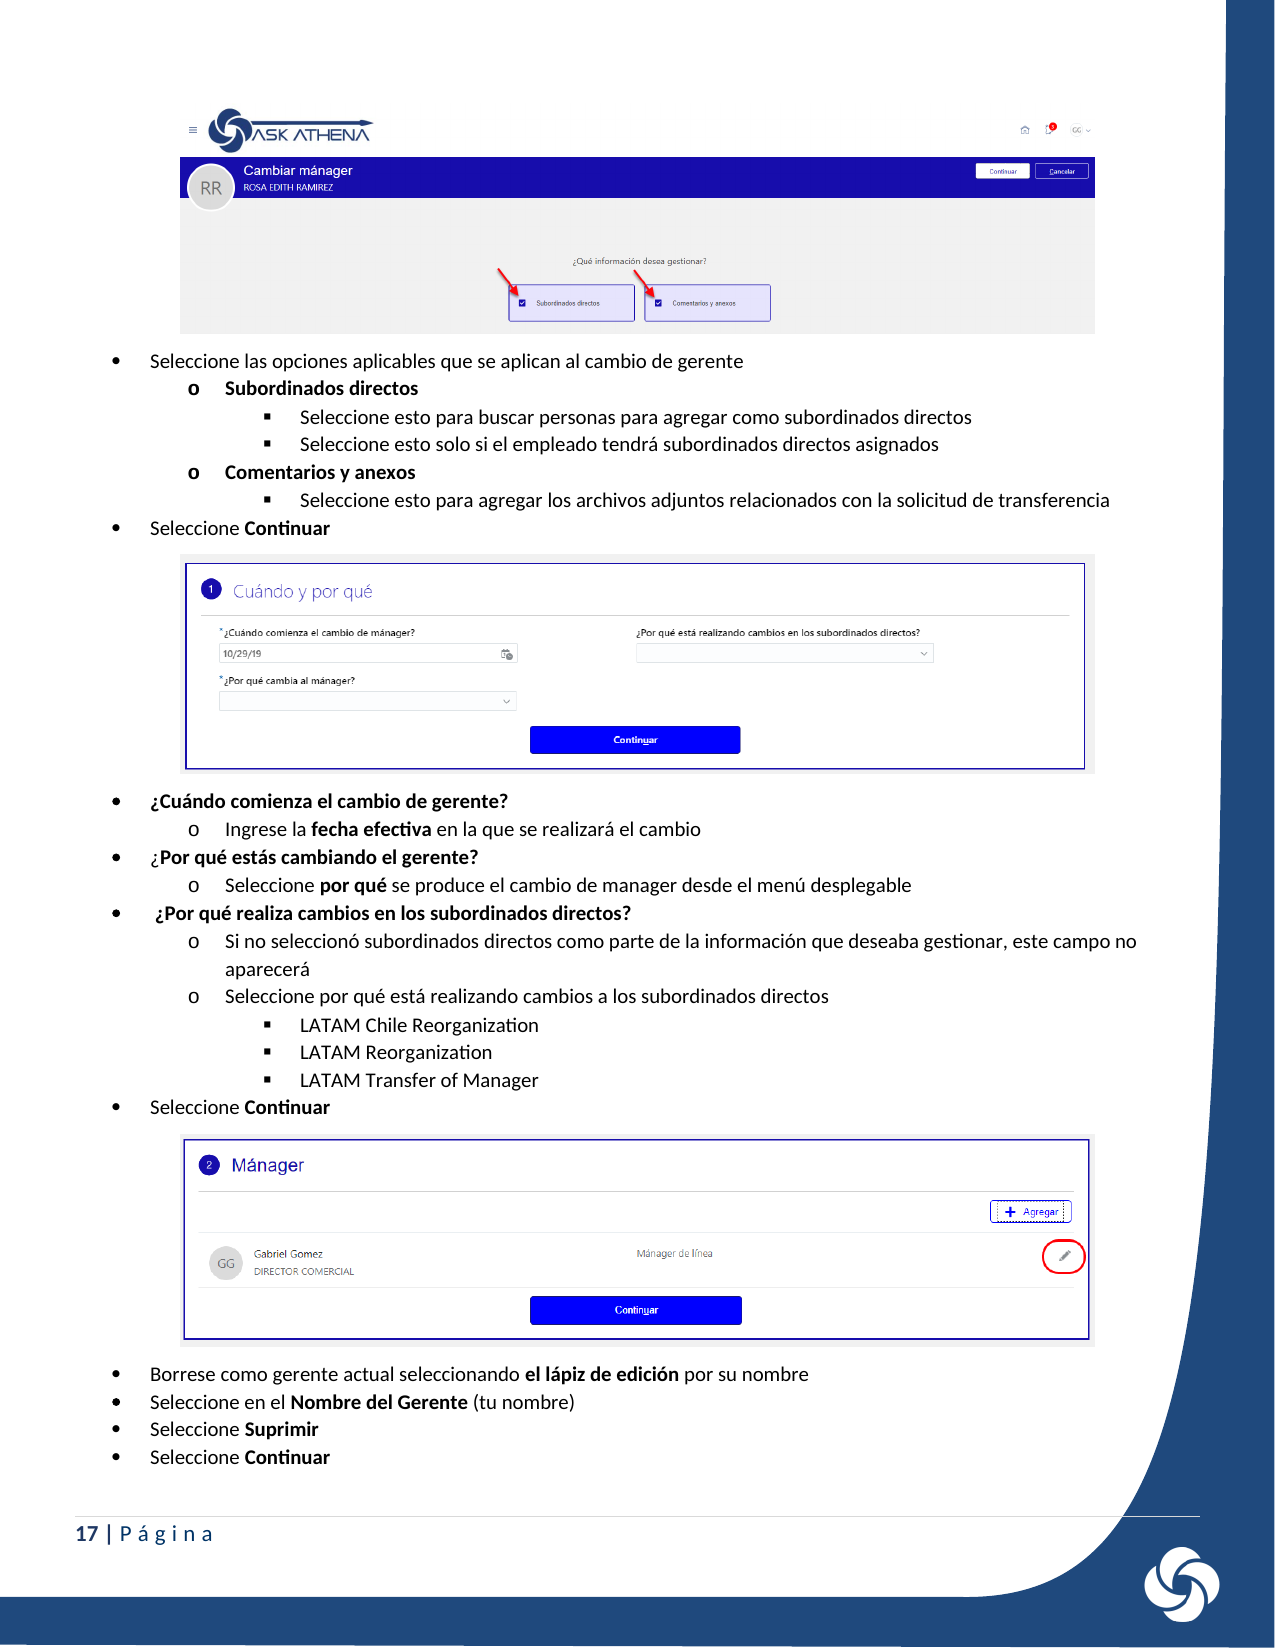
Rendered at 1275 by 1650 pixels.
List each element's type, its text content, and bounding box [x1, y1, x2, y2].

list Seleccione en el Nombre del Gerente (tu nombre) [112, 1389, 1200, 1414]
picture [180, 1134, 1095, 1347]
list Seleccione las opciones aplicables que se aplican al cambio de gerente [112, 348, 1200, 374]
list ¿Por qué realiza cambios en los subordinados directos? [112, 900, 1200, 926]
list Seleccione esto solo si el empleado tendrá subordinados directos asignados [262, 432, 1200, 457]
picture [180, 103, 1095, 334]
list LATAM Transfer of Manager [262, 1067, 1200, 1092]
list Ingrese la fecha efectiva en la que se realizará el cambio [187, 816, 1200, 842]
list Borrese como gerente actual seleccionando el lápiz de edición por su nombre [112, 1362, 1200, 1387]
list Comentarios y anexos [187, 459, 1200, 485]
list LATAM Chile Reorganization [262, 1012, 1200, 1038]
list Seleccione Continuar [112, 1094, 1200, 1120]
list Seleccione esto para buscar personas para agregar como subordinados directos [262, 404, 1200, 429]
list Subordinados directos [187, 376, 1200, 402]
list Seleccione por qué se produce el cambio de manager desde el menú desplegable [187, 872, 1200, 898]
list Seleccione Continuar [112, 515, 1200, 540]
list Seleccione por qué está realizando cambios a los subordinados directos [187, 984, 1200, 1010]
picture [180, 554, 1095, 774]
list ¿Cuándo comienza el cambio de gerente? [112, 788, 1200, 814]
list Seleccione Suprimir [112, 1416, 1200, 1442]
list ¿Por qué estás cambiando el gerente? [112, 844, 1200, 870]
list Si no seleccionó subordinados directos como parte de la información que deseaba gestionar, este campo no aparecerá [187, 928, 1200, 982]
list LATAM Reorganization [262, 1039, 1200, 1065]
picture [1142, 1547, 1222, 1622]
list Seleccione Continuar [112, 1444, 1200, 1469]
list Seleccione esto para agregar los archivos adjuntos relacionados con la solicitud de transferencia [262, 487, 1200, 513]
